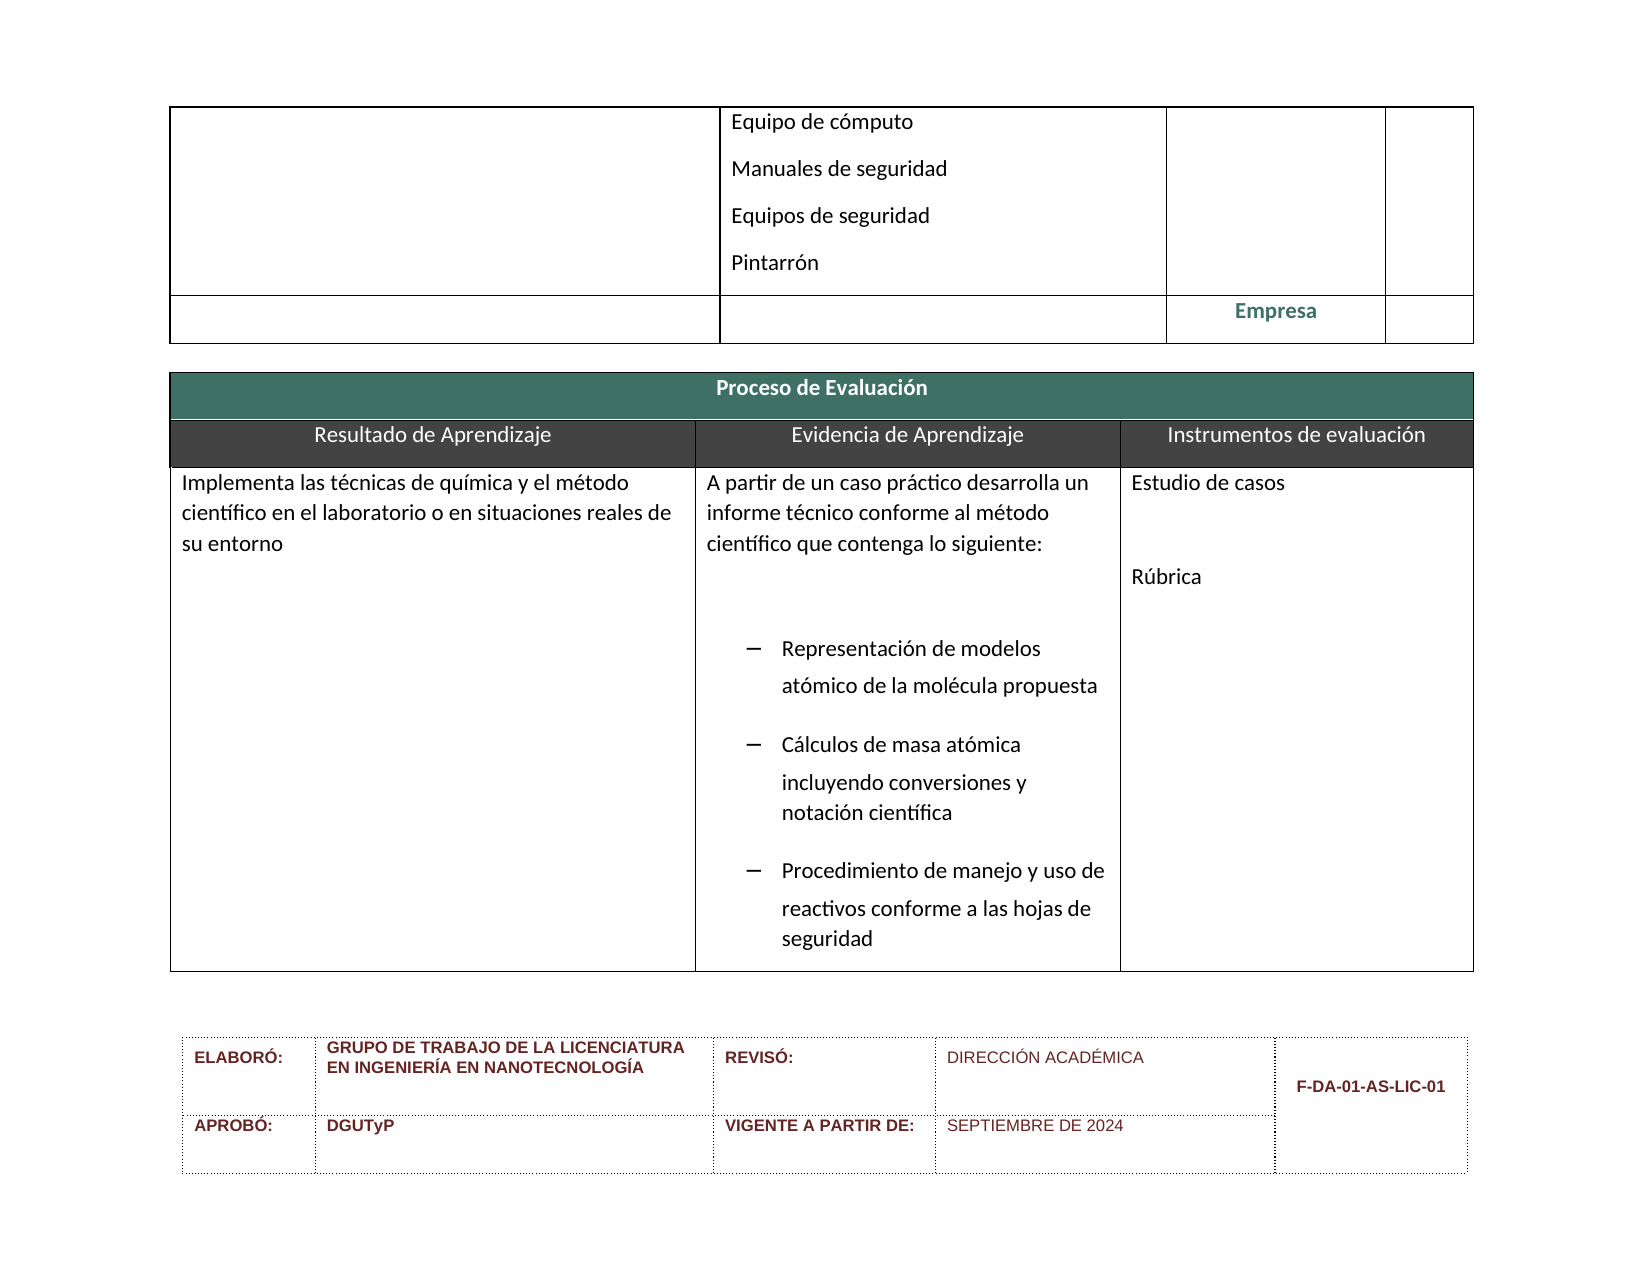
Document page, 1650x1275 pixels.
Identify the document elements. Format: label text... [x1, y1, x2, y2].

table_cell Evidencia de Aprendizaje [696, 421, 1120, 467]
table_cell [171, 296, 719, 343]
table_cell Instrumentos de evaluación [1121, 421, 1473, 467]
table_cell [1386, 296, 1473, 343]
table_cell X [1386, 108, 1473, 295]
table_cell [1121, 468, 1473, 971]
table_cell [171, 468, 695, 971]
table_cell Resultado de Aprendizaje [171, 421, 695, 467]
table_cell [1167, 108, 1385, 295]
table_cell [696, 468, 1120, 971]
table_cell [721, 296, 1166, 343]
table_cell Empresa [1167, 296, 1385, 343]
table_header Proceso de Evaluación [171, 373, 1473, 419]
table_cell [171, 108, 719, 295]
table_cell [721, 108, 1166, 295]
